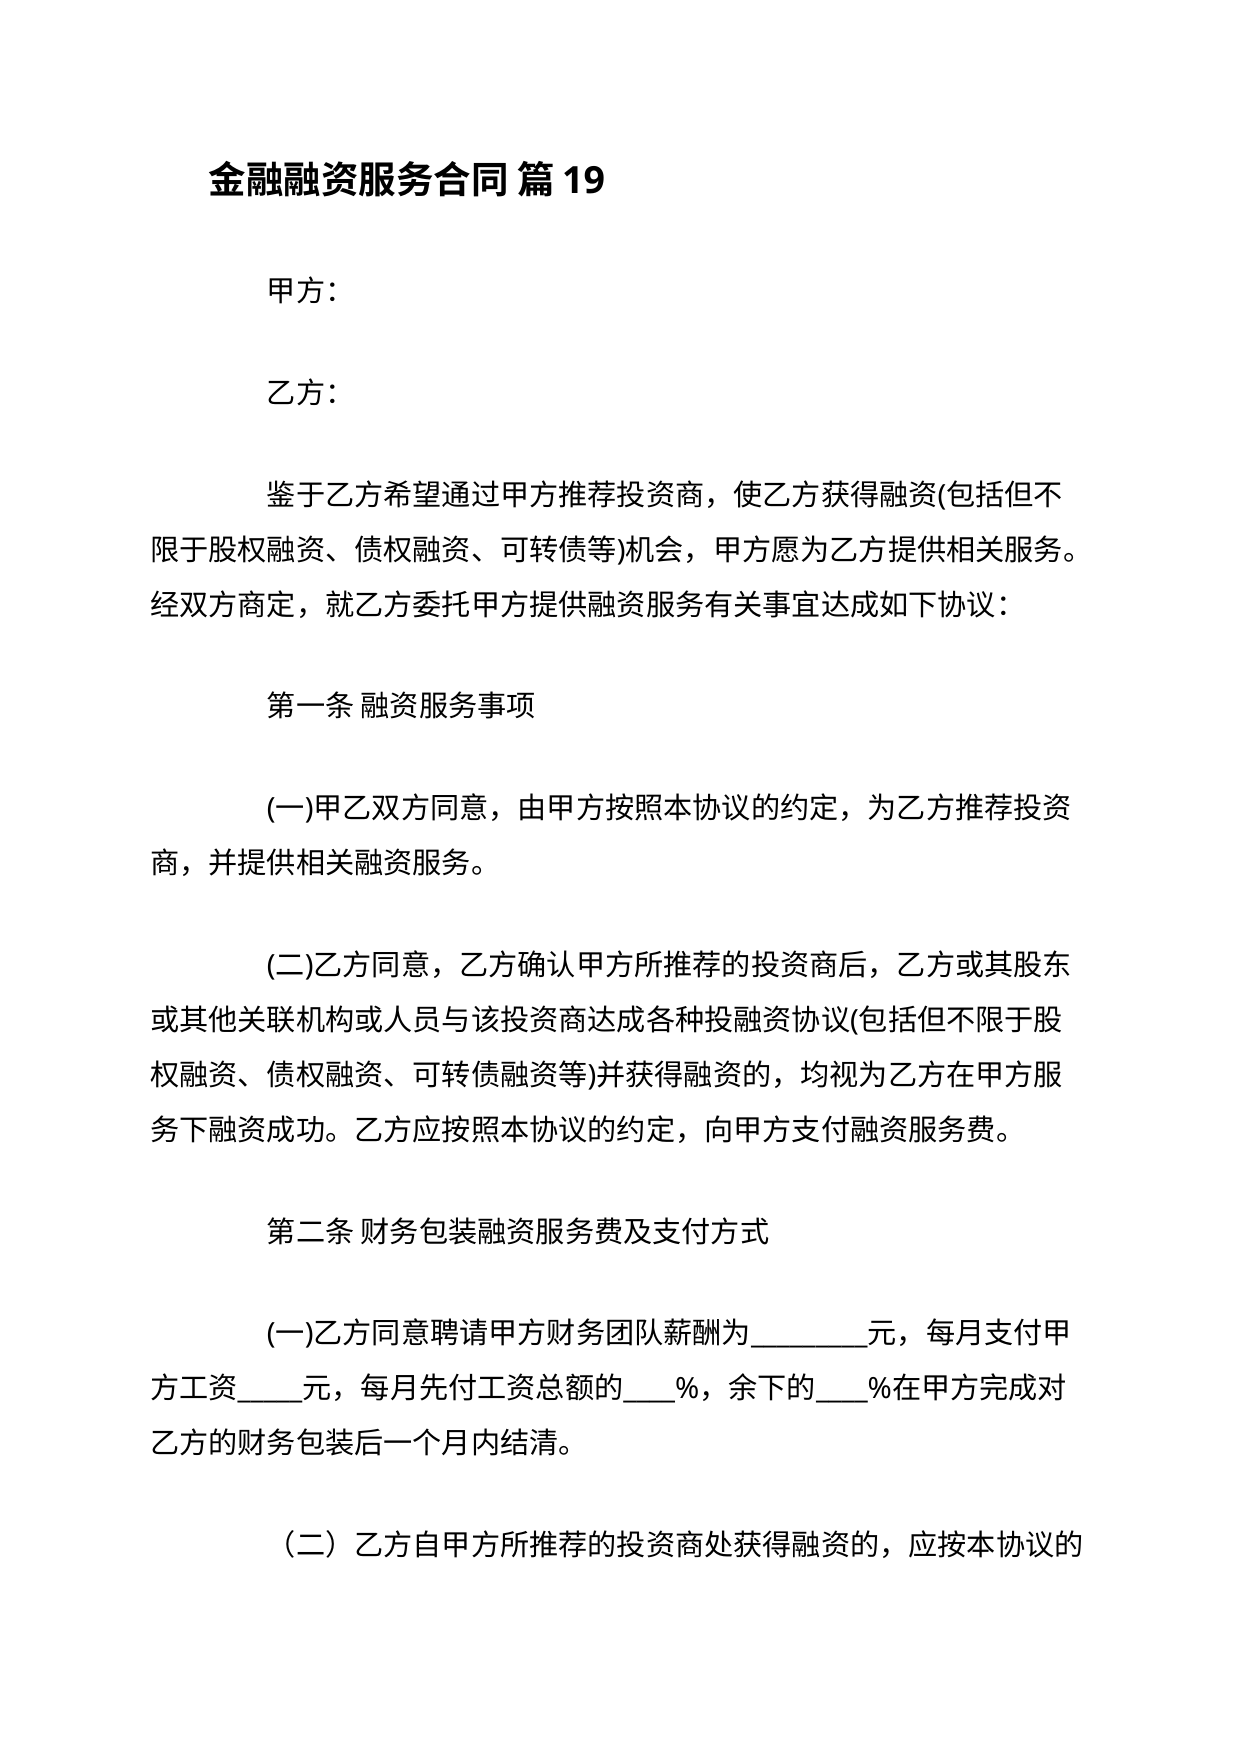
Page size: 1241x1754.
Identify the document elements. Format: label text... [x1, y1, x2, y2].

text 第一条 融资服务事项 [150, 683, 1090, 725]
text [150, 1522, 1090, 1564]
text 金融融资服务合同 篇19 [150, 150, 1090, 204]
text (一)甲乙双方同意，由甲方按照本协议的约定，为乙方推荐投资商，并提供相关融资服务。 [150, 785, 1090, 882]
text 鉴于乙方希望通过甲方推荐投资商，使乙方获得融资(包括但不限于股权融资、债权融资、可转债等)机会，甲方愿为乙方提供相关服务。经双方商定，就乙方委托甲方提供融资服务有关事宜达成如下协议： [150, 471, 1090, 623]
text 甲方： [150, 268, 1090, 310]
text (一)乙方同意聘请甲方财务团队薪酬为_________元，每月支付甲方工资_____元，每月先付工资总额的____%，余下的____%在甲方完成对乙方的财务包装后一个月内结清。 [150, 1310, 1090, 1462]
text (二)乙方同意，乙方确认甲方所推荐的投资商后，乙方或其股东或其他关联机构或人员与该投资商达成各种投融资协议(包括但不限于股权融资、债权融资、可转债融资等)并获得融资的，均视为乙方在甲方服务下融资成功。乙方应按照本协议的约定，向甲方支付融资服务费。 [150, 941, 1090, 1149]
text 乙方： [150, 369, 1090, 412]
text 第二条 财务包装融资服务费及支付方式 [150, 1208, 1090, 1251]
